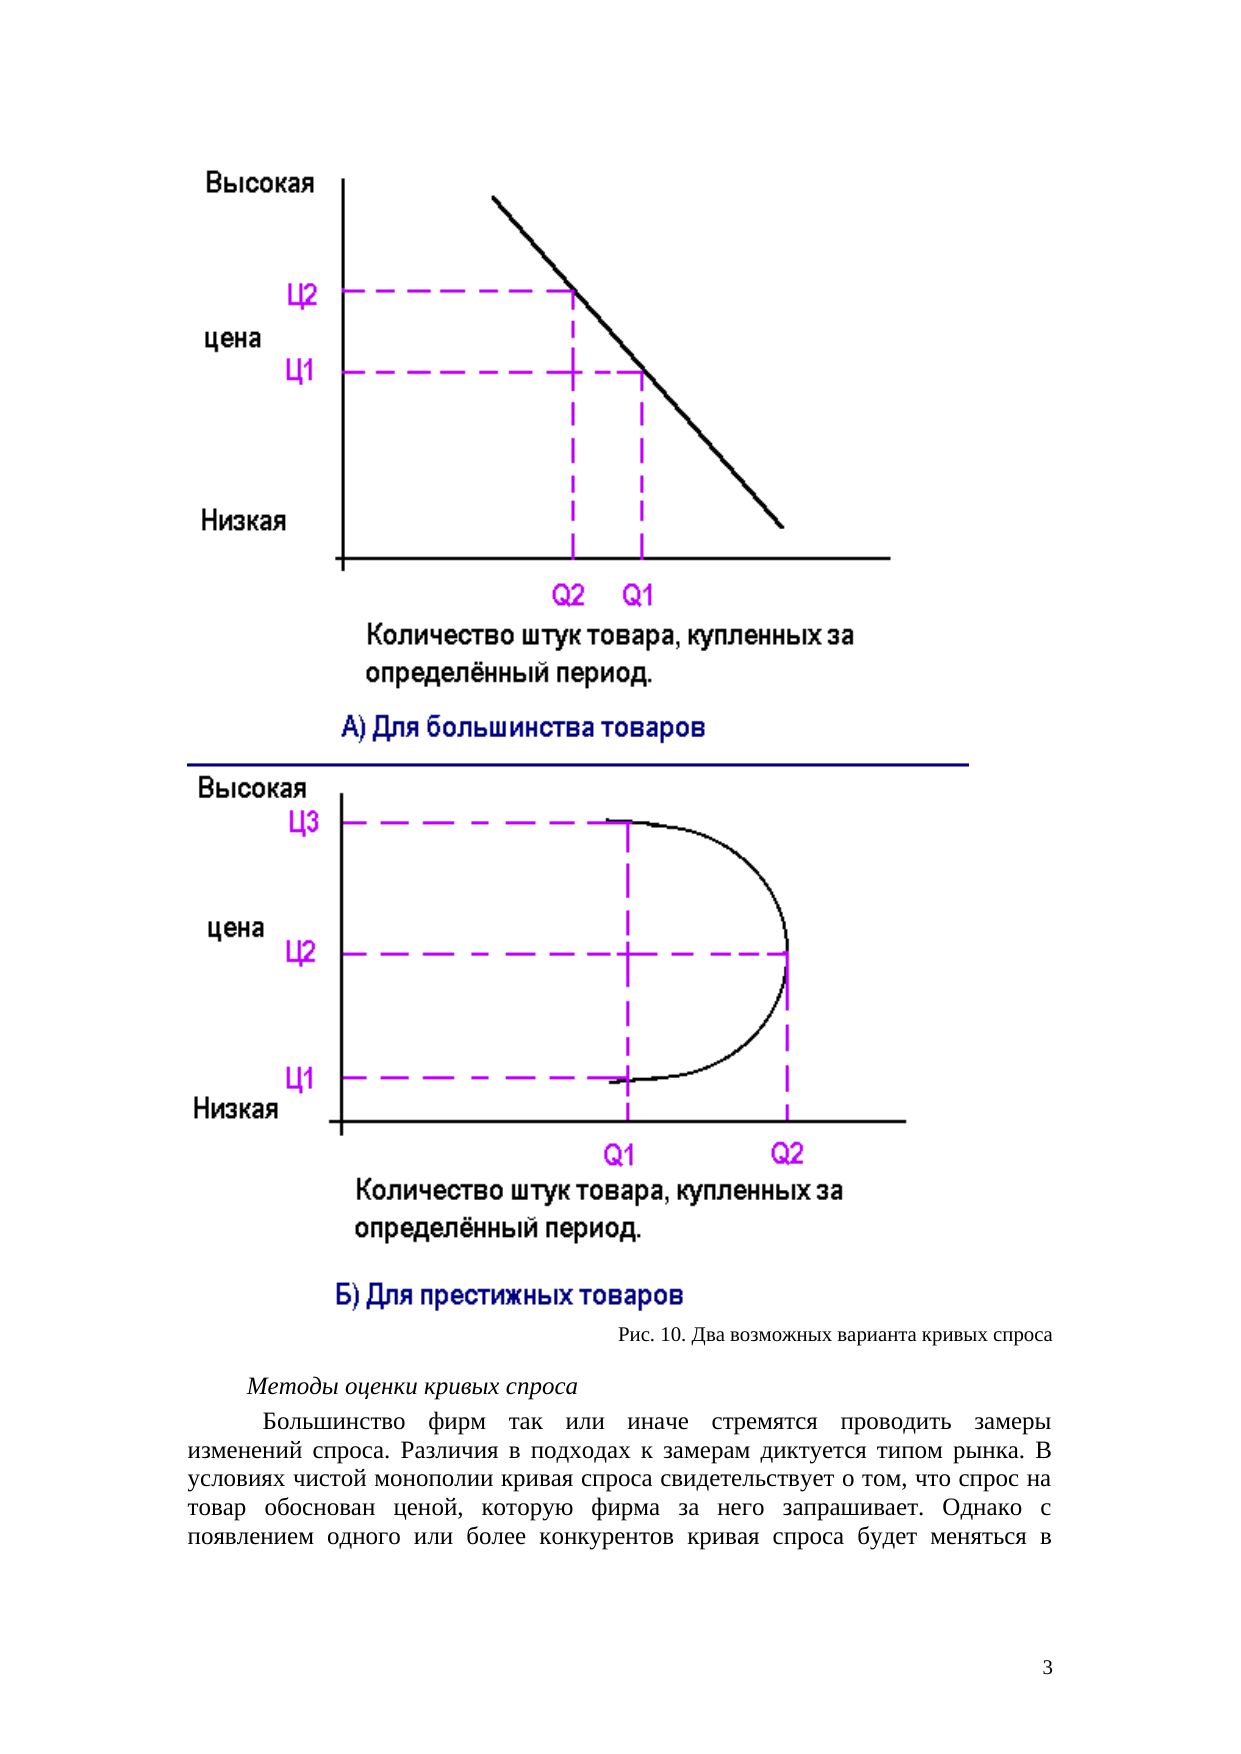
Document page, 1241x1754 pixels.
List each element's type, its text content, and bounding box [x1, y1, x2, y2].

subtitle Методы оценки кривых спроса [187, 1371, 1053, 1400]
picture [187, 149, 969, 1322]
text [187, 1406, 1053, 1550]
